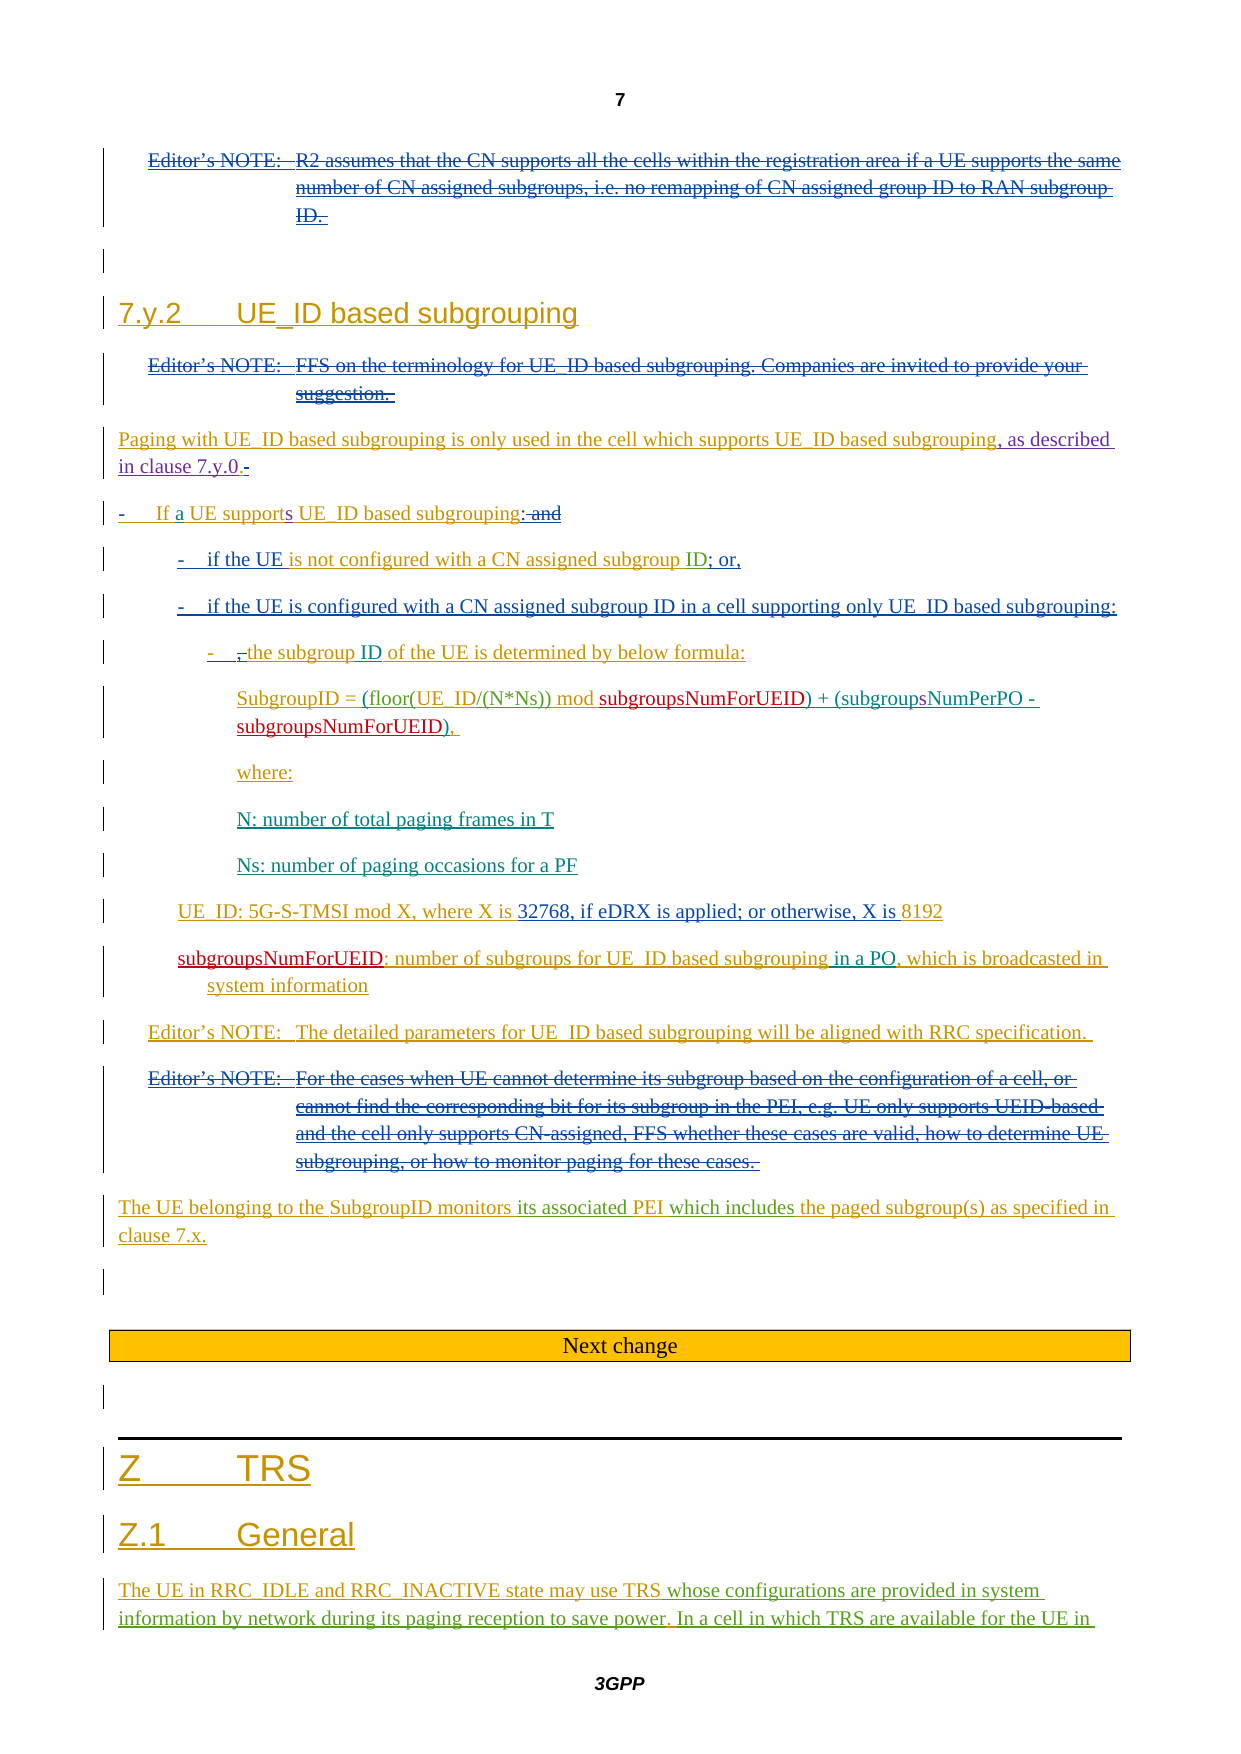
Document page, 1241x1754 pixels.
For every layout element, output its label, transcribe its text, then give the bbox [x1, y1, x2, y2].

text Next change [110, 1331, 1130, 1361]
